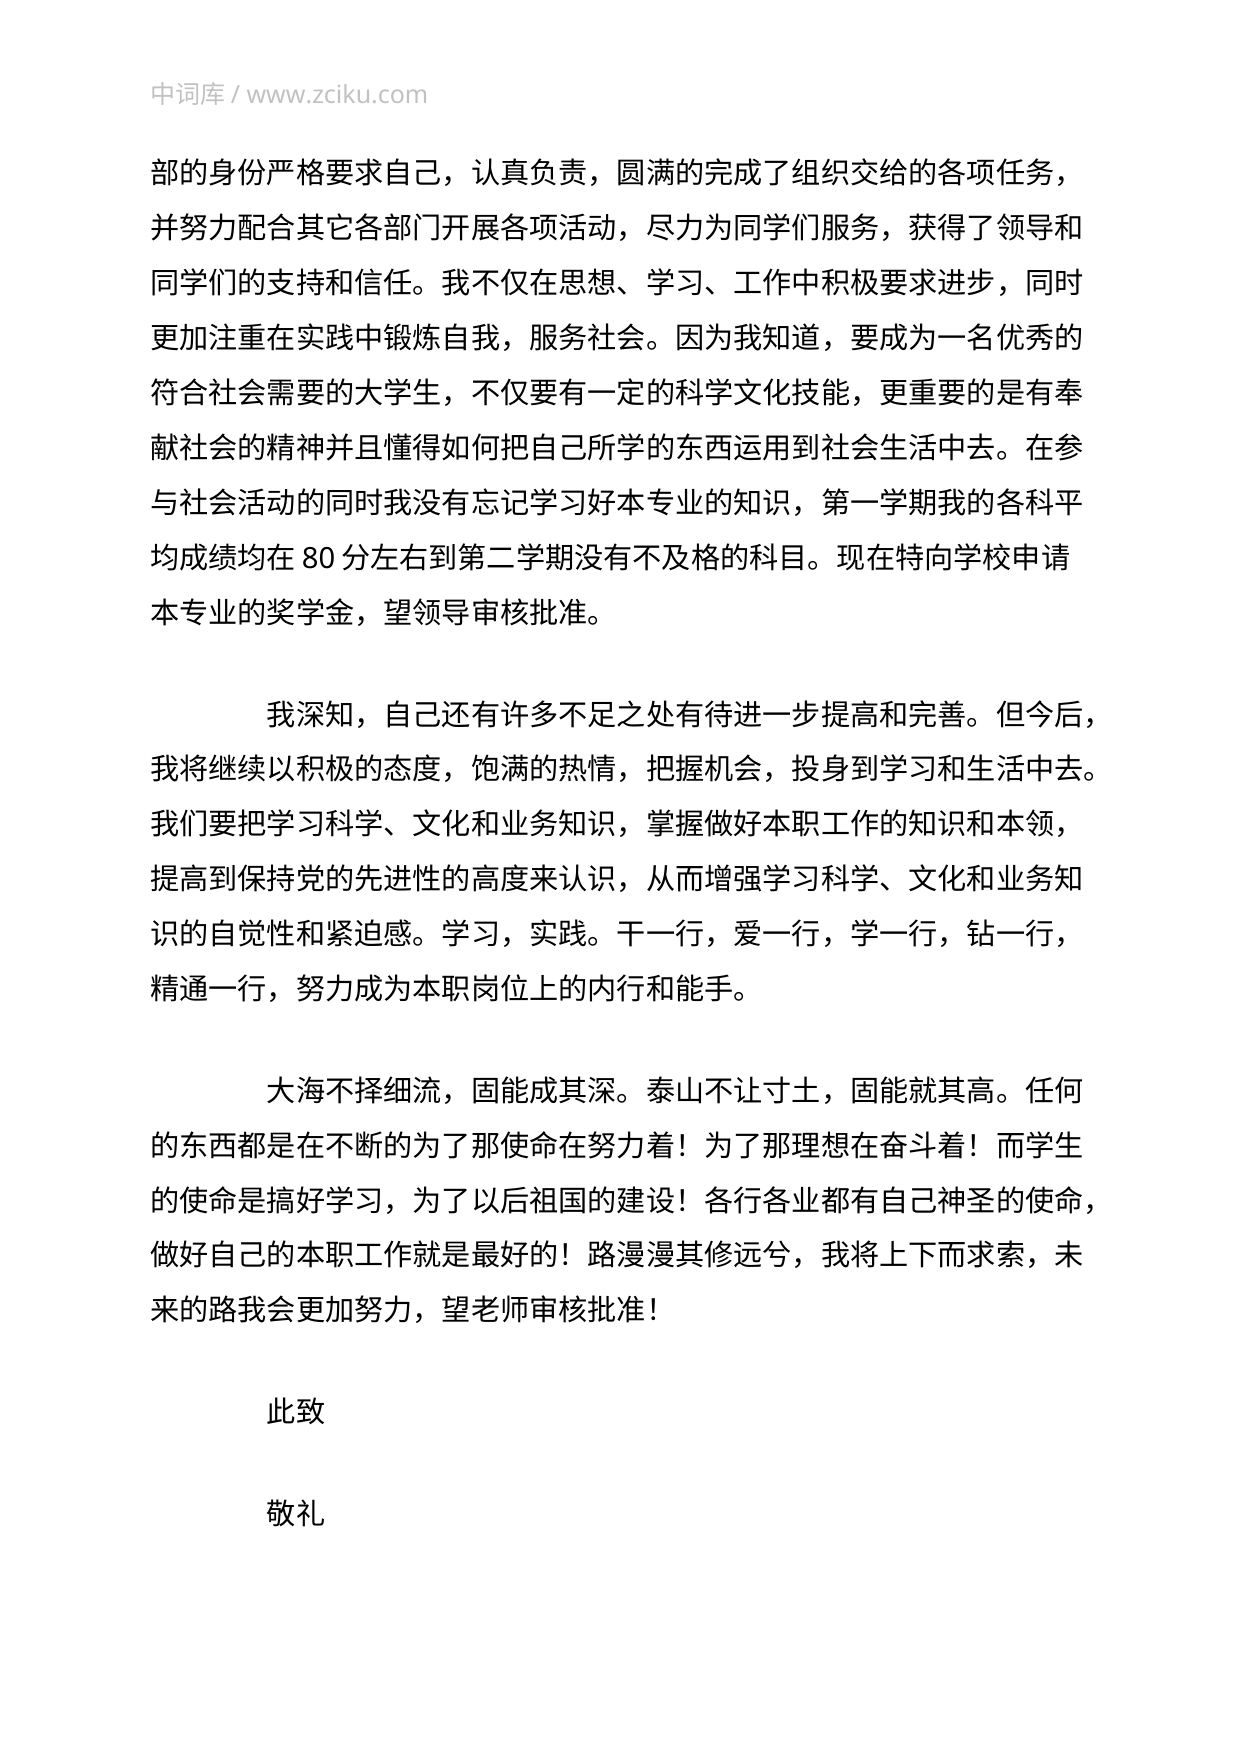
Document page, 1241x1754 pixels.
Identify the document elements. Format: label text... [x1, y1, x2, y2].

text 我深知，自己还有许多不足之处有待进一步提高和完善。但今后，我将继续以积极的态度，饱满的热情，把握机会，投身到学习和生活中去。我们要把学习科学、文化和业务知识，掌握做好本职工作的知识和本领，提高到保持党的先进性的高度来认识，从而增强学习科学、文化和业务知识的自觉性和紧迫感。学习，实践。干一行，爱一行，学一行，钻一行，精通一行，努力成为本职岗位上的内行和能手。 [150, 691, 1090, 1008]
text 此致 [150, 1389, 1090, 1431]
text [150, 150, 1090, 632]
text 大海不择细流，固能成其深。泰山不让寸土，固能就其高。任何的东西都是在不断的为了那使命在努力着！为了那理想在奋斗着！而学生的使命是搞好学习，为了以后祖国的建设！各行各业都有自己神圣的使命，做好自己的本职工作就是最好的！路漫漫其修远兮，我将上下而求索，未来的路我会更加努力，望老师审核批准！ [150, 1067, 1090, 1329]
text 敬礼 [150, 1490, 1090, 1533]
